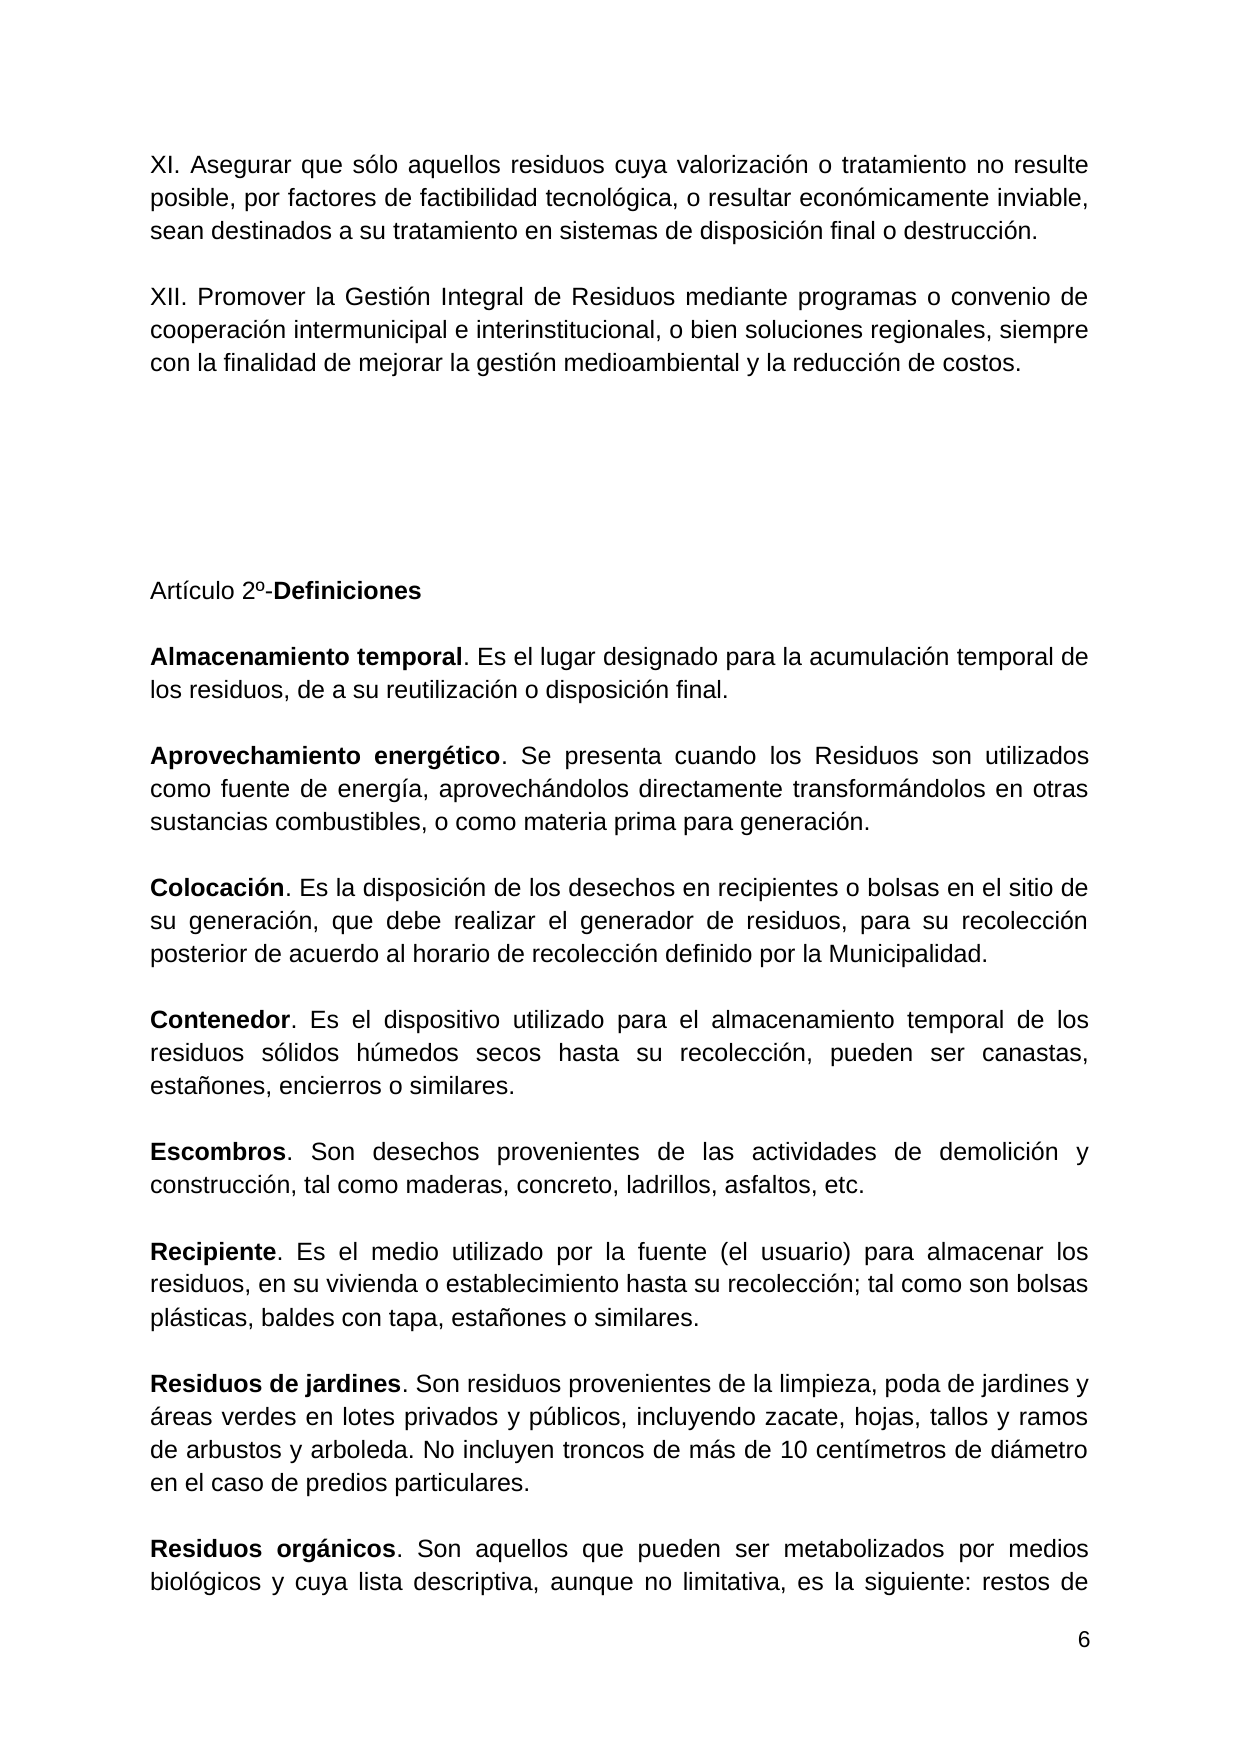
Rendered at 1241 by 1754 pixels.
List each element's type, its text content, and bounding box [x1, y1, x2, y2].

text Almacenamiento temporal. Es el lugar designado para la acumulación temporal de los residuos, de a su reutilización o disposición final. [150, 642, 1090, 704]
text Colocación. Es la disposición de los desechos en recipientes o bolsas en el sitio de su generación, que debe realizar el generador de residuos, para su recolección posterior de acuerdo al horario de recolección definido por la Municipalidad. [150, 873, 1090, 968]
text Residuos de jardines. Son residuos provenientes de la limpieza, poda de jardines y áreas verdes en lotes privados y públicos, incluyendo zacate, hojas, tallos y ramos de arbustos y arboleda. No incluyen troncos de más de 10 centímetros de diámetro en el caso de predios particulares. [150, 1368, 1090, 1496]
text XI. Asegurar que sólo aquellos residuos cuya valorización o tratamiento no resulte posible, por factores de factibilidad tecnológica, o resultar económicamente inviable, sean destinados a su tratamiento en sistemas de disposición final o destrucción. [150, 150, 1090, 245]
text Contenedor. Es el dispositivo utilizado para el almacenamiento temporal de los residuos sólidos húmedos secos hasta su recolección, pueden ser canastas, estañones, encierros o similares. [150, 1005, 1090, 1100]
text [150, 1534, 1090, 1595]
text Artículo 2º-Definiciones [150, 576, 1090, 605]
text Escombros. Son desechos provenientes de las actividades de demolición y construcción, tal como maderas, concreto, ladrillos, asfaltos, etc. [150, 1137, 1090, 1199]
text Recipiente. Es el medio utilizado por la fuente (el usuario) para almacenar los residuos, en su vivienda o establecimiento hasta su recolección; tal como son bolsas plásticas, baldes con tapa, estañones o similares. [150, 1236, 1090, 1331]
text Aprovechamiento energético. Se presenta cuando los Residuos son utilizados como fuente de energía, aprovechándolos directamente transformándolos en otras sustancias combustibles, o como materia prima para generación. [150, 741, 1090, 836]
text XII. Promover la Gestión Integral de Residuos mediante programas o convenio de cooperación intermunicipal e interinstitucional, o bien soluciones regionales, siempre con la finalidad de mejorar la gestión medioambiental y la reducción de costos. [150, 282, 1090, 377]
